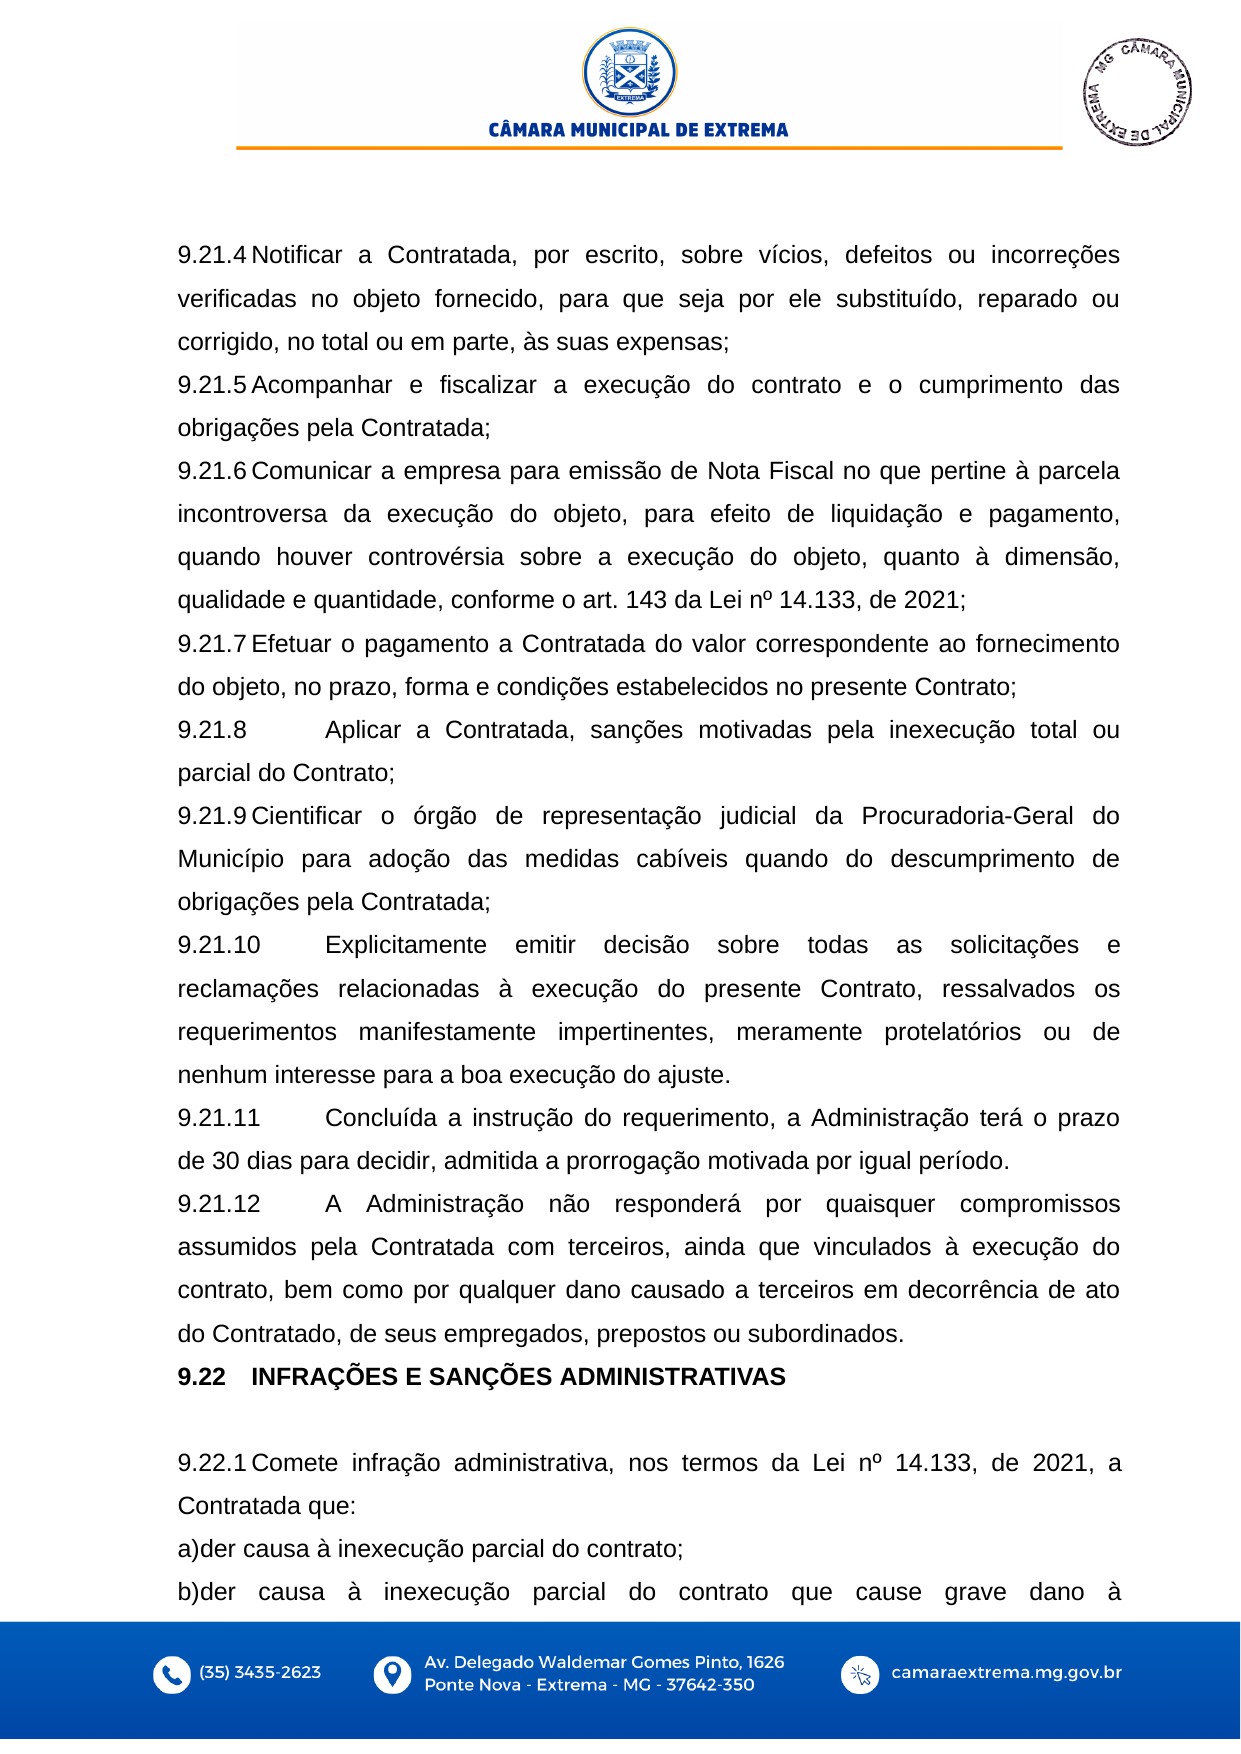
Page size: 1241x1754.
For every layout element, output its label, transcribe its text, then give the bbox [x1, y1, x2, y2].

text 9.21.7 Efetuar o pagamento a Contratada do valor correspondente ao fornecimento do objeto, no prazo, forma e condições estabelecidos no presente Contrato; [177, 629, 1122, 701]
text 9.21.4 Notificar a Contratada, por escrito, sobre vícios, defeitos ou incorreções verificadas no objeto fornecido, para que seja por ele substituído, reparado ou corrigido, no total ou em parte, às suas expensas; [177, 241, 1122, 356]
list der causa à inexecução parcial do contrato; [177, 1534, 1122, 1563]
text 9.21.6 Comunicar a empresa para emissão de Nota Fiscal no que pertine à parcela incontroversa da execução do objeto, para efeito de liquidação e pagamento, quando houver controvérsia sobre a execução do objeto, quanto à dimensão, qualidade e quantidade, conforme o art. 143 da Lei nº 14.133, de 2021; [177, 456, 1122, 614]
text 9.21.9 Cientificar o órgão de representação judicial da Procuradoria-Geral do Município para adoção das medidas cabíveis quando do descumprimento de obrigações pela Contratada; [177, 801, 1122, 916]
subtitle INFRAÇÕES E SANÇÕES ADMINISTRATIVAS [177, 1362, 1151, 1391]
picture [0, 1619, 1241, 1739]
text 9.21.10 Explicitamente emitir decisão sobre todas as solicitações e reclamações relacionadas à execução do presente Contrato, ressalvados os requerimentos manifestamente impertinentes, meramente protelatórios ou de nenhum interesse para a boa execução do ajuste. [177, 931, 1122, 1089]
text 9.21.12 A Administração não responderá por quaisquer compromissos assumidos pela Contratada com terceiros, ainda que vinculados à execução do contrato, bem como por qualquer dano causado a terceiros em decorrência de ato do Contratado, de seus empregados, prepostos ou subordinados. [177, 1189, 1122, 1347]
list Comete infração administrativa, nos termos da Lei nº 14.133, de 2021, a Contratada que: [177, 1448, 1122, 1520]
list der causa à inexecução parcial do contrato que cause grave dano à Administração ou ao funcionamento dos serviços públicos ou ao interesse coletivo; [177, 1577, 1122, 1606]
text 9.21.5 Acompanhar e fiscalizar a execução do contrato e o cumprimento das obrigações pela Contratada; [177, 370, 1122, 442]
text 9.21.11 Concluída a instrução do requerimento, a Administração terá o prazo de 30 dias para decidir, admitida a prorrogação motivada por igual período. [177, 1103, 1122, 1175]
picture [236, 21, 1063, 156]
picture [1077, 30, 1198, 159]
text 9.21.8 Aplicar a Contratada, sanções motivadas pela inexecução total ou parcial do Contrato; [177, 715, 1122, 787]
